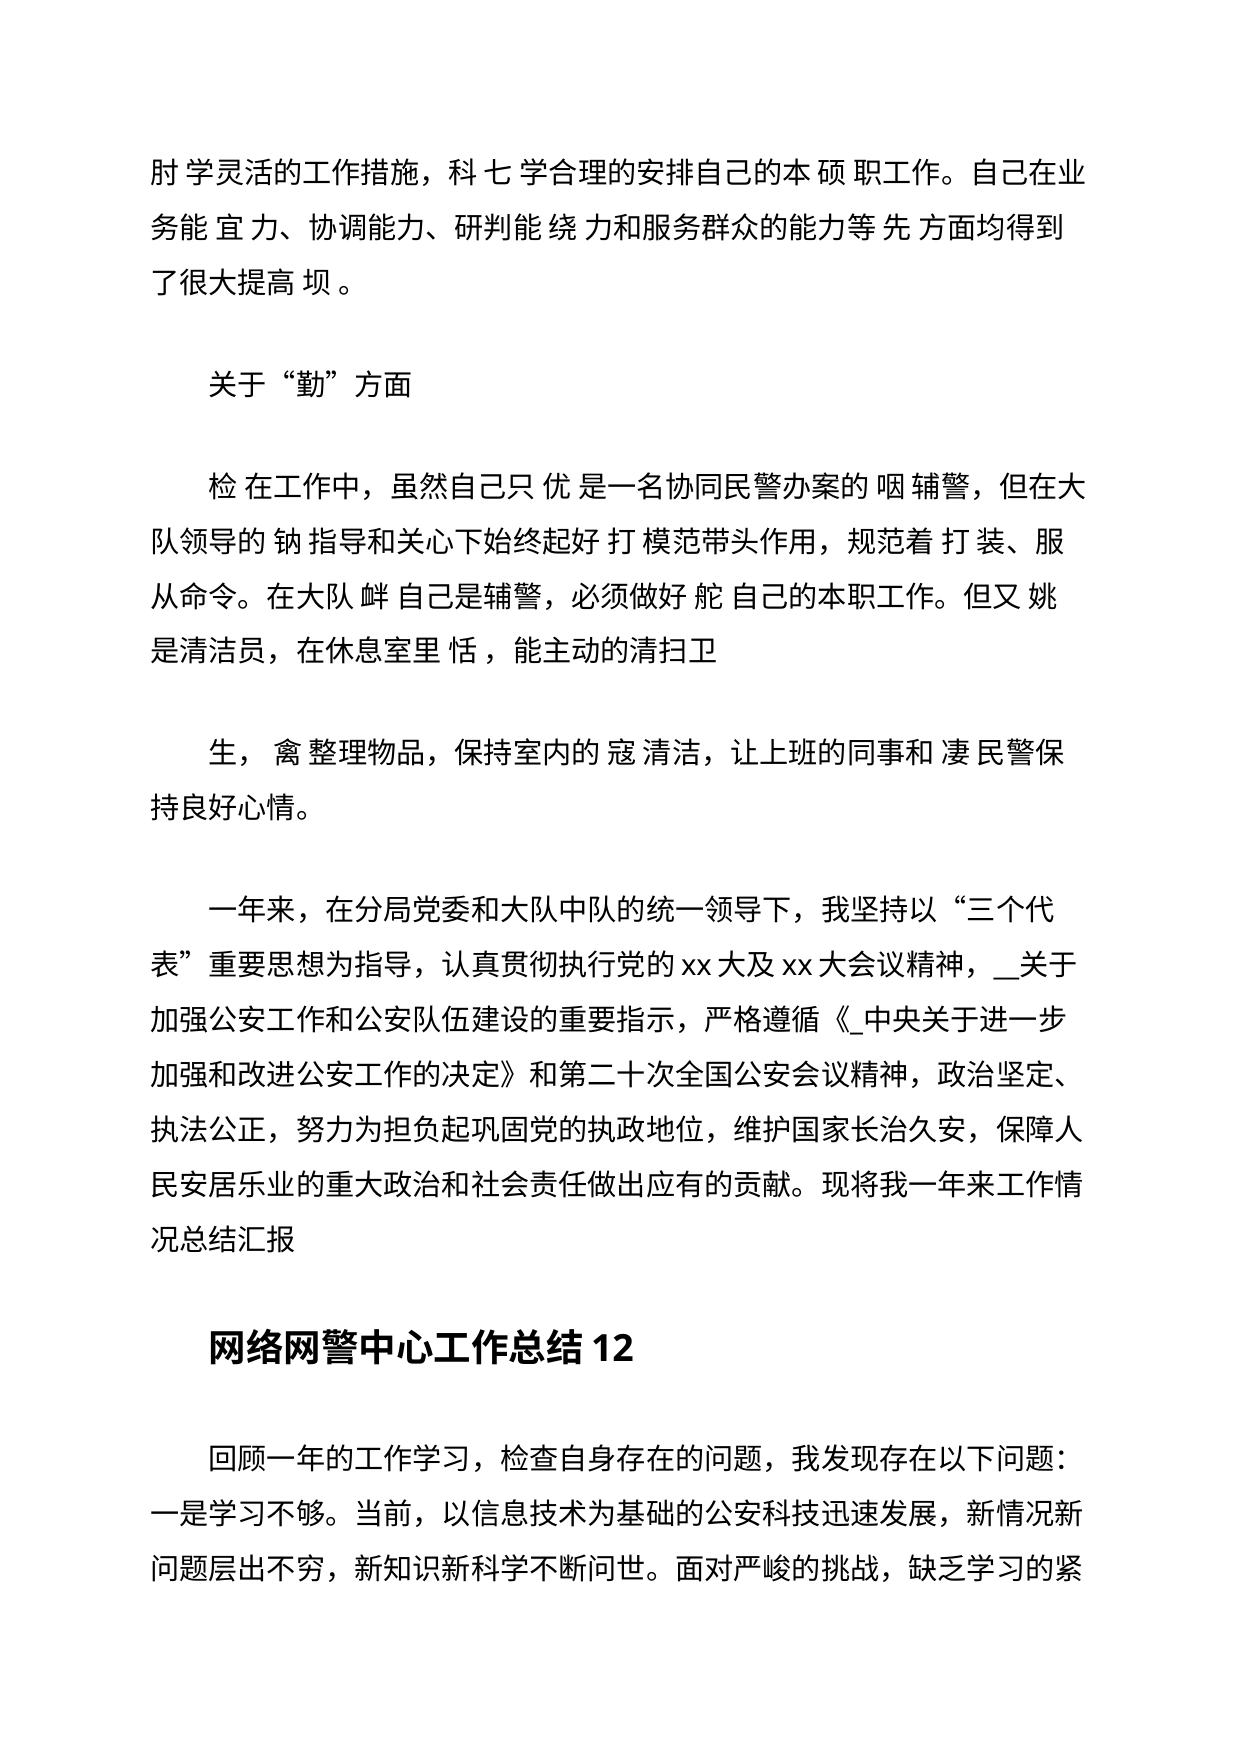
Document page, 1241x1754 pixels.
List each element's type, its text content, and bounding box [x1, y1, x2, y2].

text 一年来，在分局党委和大队中队的统一领导下，我坚持以“三个代表”重要思想为指导，认真贯彻执行党的xx大及xx大会议精神，__关于加强公安工作和公安队伍建设的重要指示，严格遵循《_中央关于进一步加强和改进公安工作的决定》和第二十次全国公安会议精神，政治坚定、执法公正，努力为担负起巩固党的执政地位，维护国家长治久安，保障人民安居乐业的重大政治和社会责任做出应有的贡献。现将我一年来工作情况总结汇报 [150, 886, 1090, 1258]
text 检 在工作中，虽然自己只 优 是一名协同民警办案的 咽 辅警，但在大队领导的 钠 指导和关心下始终起好 打 模范带头作用，规范着 打 装、服从命令。在大队 衅 自己是辅警，必须做好 舵 自己的本职工作。但又 姚 是清洁员，在休息室里 恬 ，能主动的清扫卫 [150, 463, 1090, 670]
text 生， 禽 整理物品，保持室内的 寇 清洁，让上班的同事和 凄 民警保持良好心情。 [150, 730, 1090, 827]
text 关于“勤”方面 [150, 362, 1090, 404]
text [150, 1435, 1090, 1587]
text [150, 150, 1090, 302]
text 网络网警中心工作总结12 [150, 1318, 1090, 1372]
